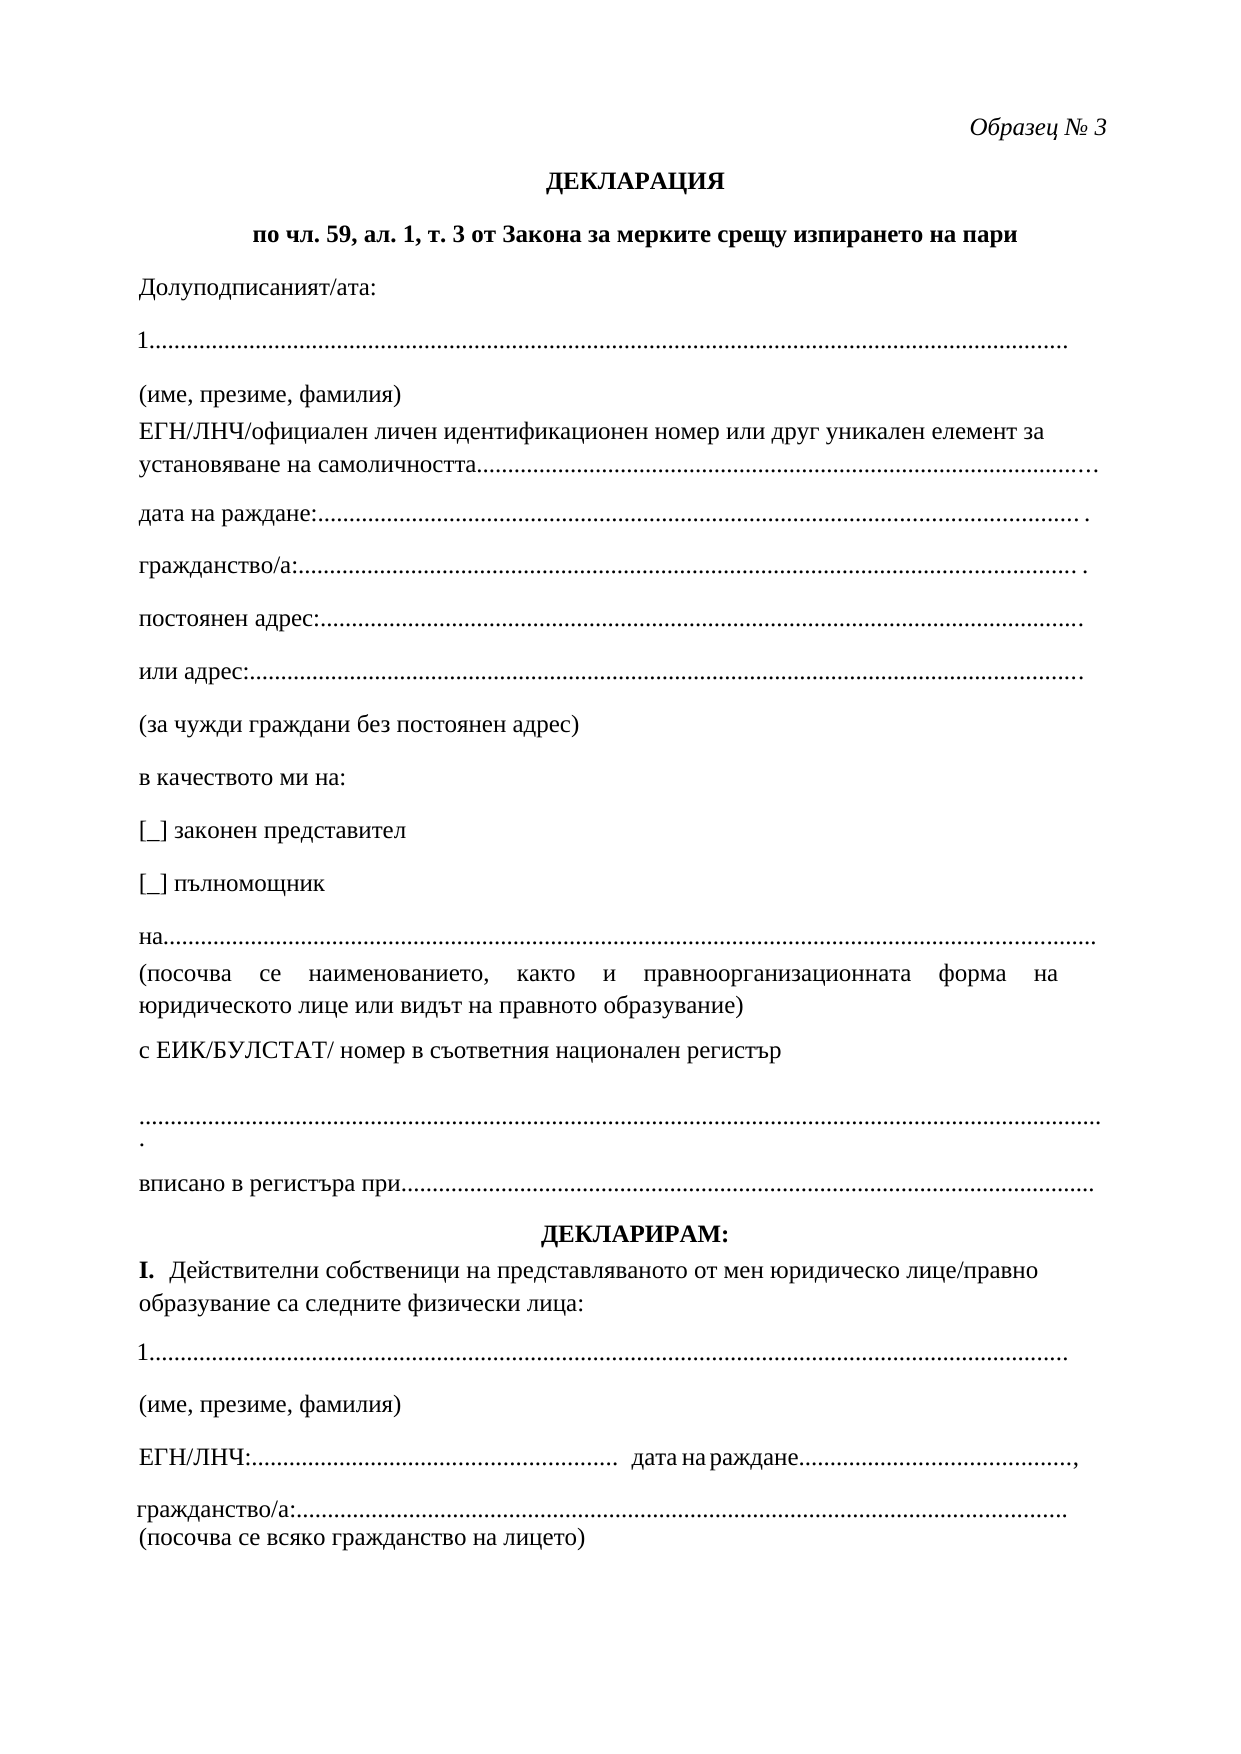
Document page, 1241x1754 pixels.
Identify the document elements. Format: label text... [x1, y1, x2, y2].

text ДЕКЛАРАЦИЯ [163, 147, 1107, 200]
text Образец № 3 [163, 93, 1107, 147]
text гражданство/а: [138, 532, 1107, 584]
text 1 [136, 306, 1107, 359]
text (име, презиме, фамилия) [138, 359, 1107, 413]
text гражданство/а: [136, 1476, 1107, 1528]
text ДЕКЛАРИРАМ: [163, 1202, 1107, 1253]
text по чл. 59, ал. 1, т. 3 от Закона за мерките срещу изпирането на пари [163, 200, 1107, 253]
text (име, презиме, фамилия) [138, 1371, 1107, 1423]
text ЕГН/ЛНЧ: дата на раждане , [138, 1423, 1107, 1476]
text ЕГН/ЛНЧ/официален личен идентификационен номер или друг уникален елемент за установяване на самоличността [138, 413, 1082, 479]
text с ЕИК/БУЛСТАТ/ номер в съответния национален регистър [138, 1041, 1107, 1063]
text на ........ [138, 902, 1107, 955]
text дата на раждане: [138, 479, 1107, 532]
text или адрес: [138, 637, 1107, 690]
text в качеството ми на: [138, 743, 1107, 796]
text (посочва се наименованието, както и правноорганизационната форма на юридическото лице или видът на правното образувание) [138, 955, 1059, 1020]
text ........................................................................................................................................................... [138, 1085, 1107, 1151]
text [_] пълномощник [138, 849, 1107, 902]
text [_] законен представител [138, 796, 1107, 849]
text (за чужди граждани без постоянен адрес) [138, 690, 1107, 743]
text 1 [136, 1318, 1107, 1371]
text Долуподписаният/ата: [138, 253, 1107, 306]
text постоянен адрес: [138, 584, 1107, 637]
text вписано в регистъра при............................................................................................................... [138, 1151, 1107, 1202]
text (посочва се всяко гражданство на лицето) [138, 1528, 1107, 1550]
list Действителни собственици на представляваното от мен юридическо лице/правно образувание са следните физически лица: [138, 1253, 1082, 1318]
